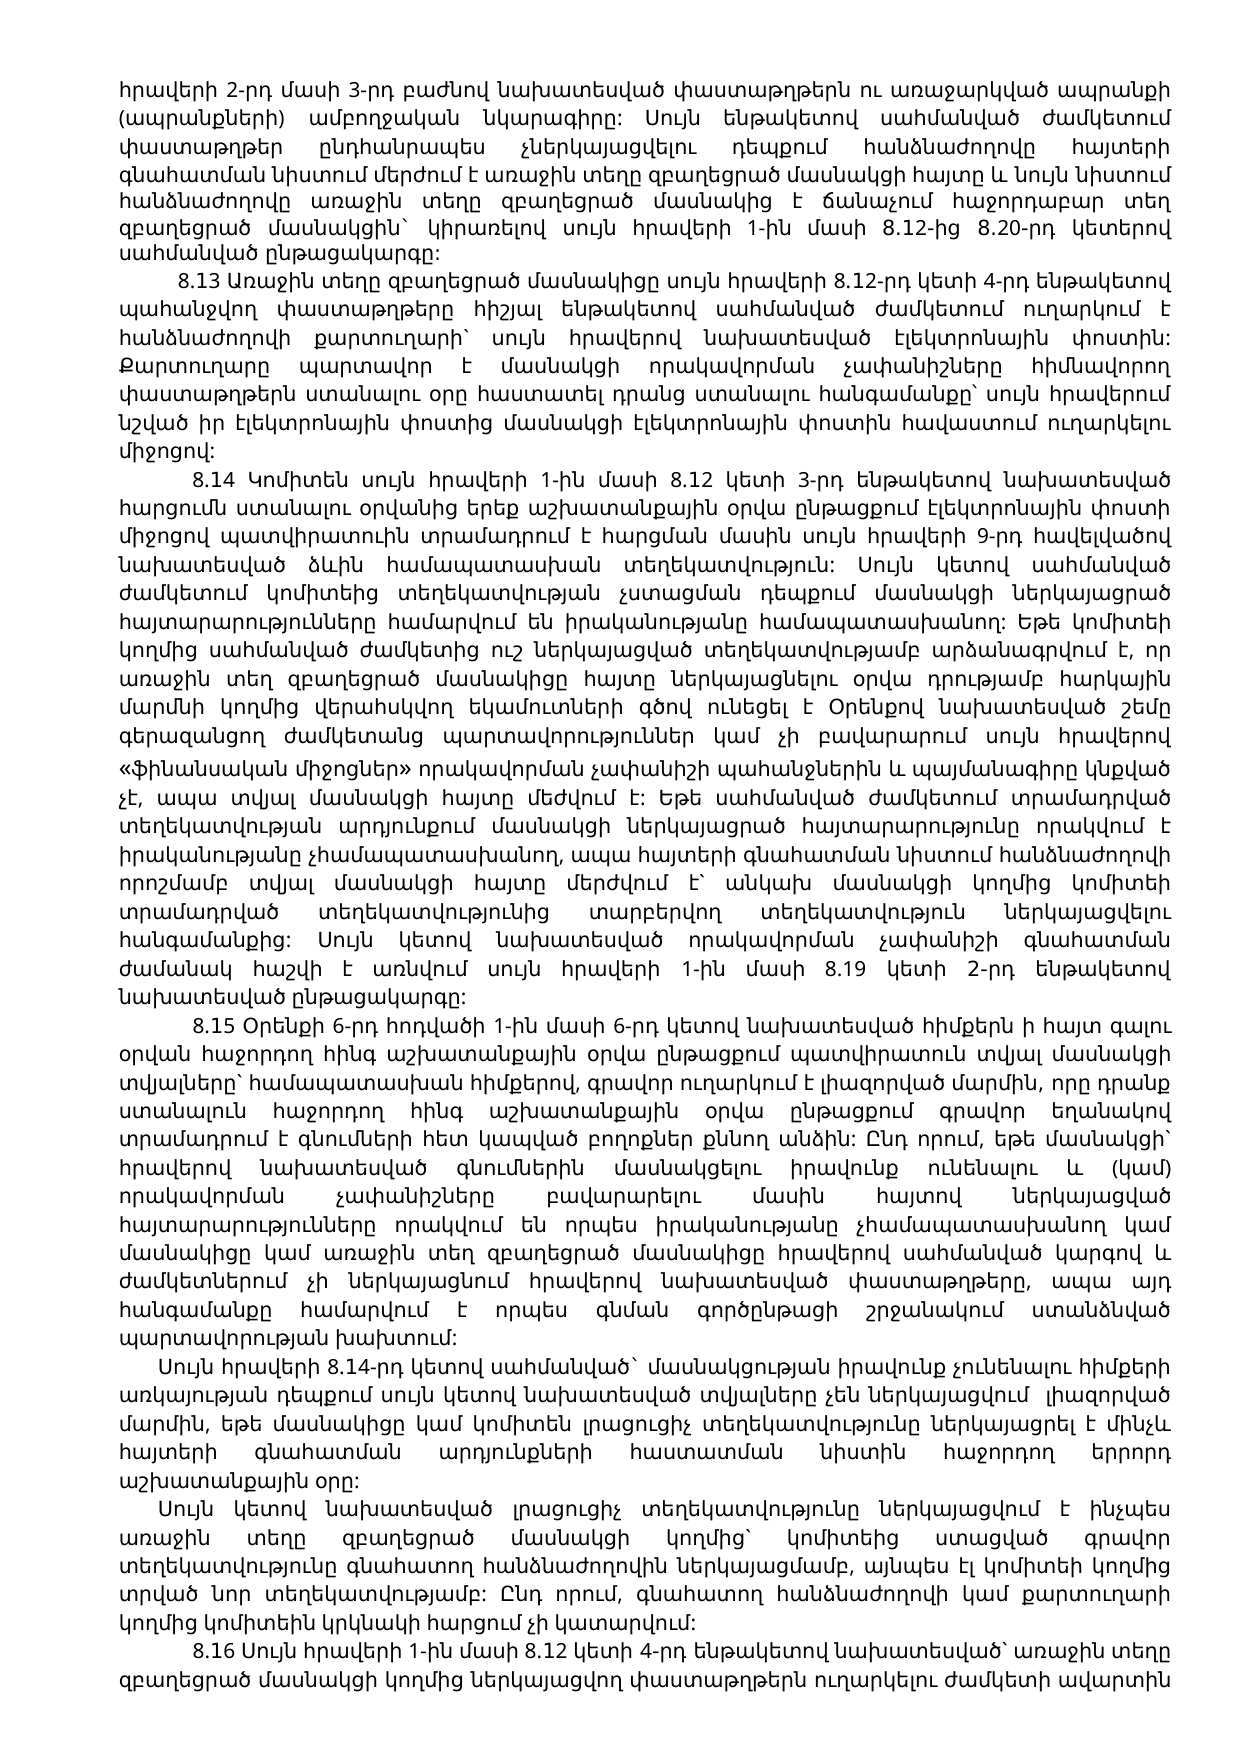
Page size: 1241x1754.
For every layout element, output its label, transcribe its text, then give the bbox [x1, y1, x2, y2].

text Սույն կետով նախատեսված լրացուցիչ տեղեկատվությունը ներկայացվում է ինչպես առաջին տեղը զբաղեցրած մասնակցի կողմից` կոմիտեից ստացված գրավոր տեղեկատվությունը գնահատող հանձնաժողովին ներկայացմամբ, այնպես էլ կոմիտեի կողմից տրված նոր տեղեկատվությամբ: Ընդ որում, գնահատող հանձնաժողովի կամ քարտուղարի կողմից կոմիտեին կրկնակի հարցում չի կատարվում: [118, 1494, 1171, 1636]
text 8.15 Օրենքի 6-րդ հոդվածի 1-ին մասի 6-րդ կետով նախատեսված հիմքերն ի հայտ գալու օրվան հաջորդող հինգ աշխատանքային օրվա ընթացքում պատվիրատուն տվյալ մասնակցի տվյալները` համապատասխան հիմքերով, գրավոր ուղարկում է լիազորված մարմին, որը դրանք ստանալուն հաջորդող հինգ աշխատանքային օրվա ընթացքում գրավոր եղանակով տրամադրում է գնումների հետ կապված բողոքներ քննող անձին: Ընդ որում, եթե մասնակցի` հրավերով նախատեսված գնումներին մասնակցելու իրավունք ունենալու և (կամ) որակավորման չափանիշները բավարարելու մասին հայտով ներկայացված հայտարարությունները որակվում են որպես իրականությանը չհամապատասխանող կամ մասնակիցը կամ առաջին տեղ զբաղեցրած մասնակիցը հրավերով սահմանված կարգով և ժամկետներում չի ներկայացնում հրավերով նախատեսված փաստաթղթերը, ապա այդ հանգամանքը համարվում է որպես գնման գործընթացի շրջանակում ստանձնված պարտավորության խախտում: [118, 1011, 1171, 1352]
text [118, 75, 1171, 266]
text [118, 1636, 1171, 1693]
text Սույն հրավերի 8.14-րդ կետով սահմանված` մասնակցության իրավունք չունենալու հիմքերի առկայության դեպքում սույն կետով նախատեսված տվյալները չեն ներկայացվում լիազորված մարմին, եթե մասնակիցը կամ կոմիտեն լրացուցիչ տեղեկատվությունը ներկայացրել է մինչև հայտերի գնահատման արդյունքների հաստատման նիստին հաջորդող երրորդ աշխատանքային օրը: [118, 1352, 1171, 1494]
text 8.14 Կոմիտեն սույն հրավերի 1-ին մասի 8.12 կետի 3-րդ ենթակետով նախատեսված հարցումն ստանալու օրվանից երեք աշխատանքային օրվա ընթացքում էլեկտրոնային փոստի միջոցով պատվիրատուին տրամադրում է հարցման մասին սույն հրավերի 9-րդ հավելվածով նախատեսված ձևին համապատասխան տեղեկատվություն: Սույն կետով սահմանված ժամկետում կոմիտեից տեղեկատվության չստացման դեպքում մասնակցի ներկայացրած հայտարարությունները համարվում են իրականությանը համապատասխանող: Եթե կոմիտեի կողմից սահմանված ժամկետից ուշ ներկայացված տեղեկատվությամբ արձանագրվում է, որ առաջին տեղ զբաղեցրած մասնակիցը հայտը ներկայացնելու օրվա դրությամբ հարկային մարմնի կողմից վերահսկվող եկամուտների գծով ունեցել է Օրենքով նախատեսված շեմը գերազանցող ժամկետանց պարտավորություններ կամ չի բավարարում սույն հրավերով «ֆինանսական միջոցներ» որակավորման չափանիշի պահանջներին և պայմանագիրը կնքված չէ, ապա տվյալ մասնակցի հայտը մեժվում է: Եթե սահմանված ժամկետում տրամադրված տեղեկատվության արդյունքում մասնակցի ներկայացրած հայտարարությունը որակվում է իրականությանը չհամապատասխանող, ապա հայտերի գնահատման նիստում հանձնաժողովի որոշմամբ տվյալ մասնակցի հայտը մերժվում է` անկախ մասնակցի կողմից կոմիտեի տրամադրված տեղեկատվությունից տարբերվող տեղեկատվություն ներկայացվելու հանգամանքից: Սույն կետով նախատեսված որակավորման չափանիշի գնահատման ժամանակ հաշվի է առնվում սույն հրավերի 1-ին մասի 8.19 կետի 2-րդ ենթակետով նախատեսված ընթացակարգը: [118, 465, 1171, 1011]
text 8.13 Առաջին տեղը զբաղեցրած մասնակիցը սույն հրավերի 8.12-րդ կետի 4-րդ ենթակետով պահանջվող փաստաթղթերը հիշյալ ենթակետով սահմանված ժամկետում ուղարկում է հանձնաժողովի քարտուղարի` սույն հրավերով նախատեսված էլեկտրոնային փոստին: Քարտուղարը պարտավոր է մասնակցի որակավորման չափանիշները հիմնավորող փաստաթղթերն ստանալու օրը հաստատել դրանց ստանալու հանգամանքը՝ սույն հրավերում նշված իր էլեկտրոնային փոստից մասնակցի էլեկտրոնային փոստին հավաստում ուղարկելու միջոցով: [118, 266, 1171, 465]
